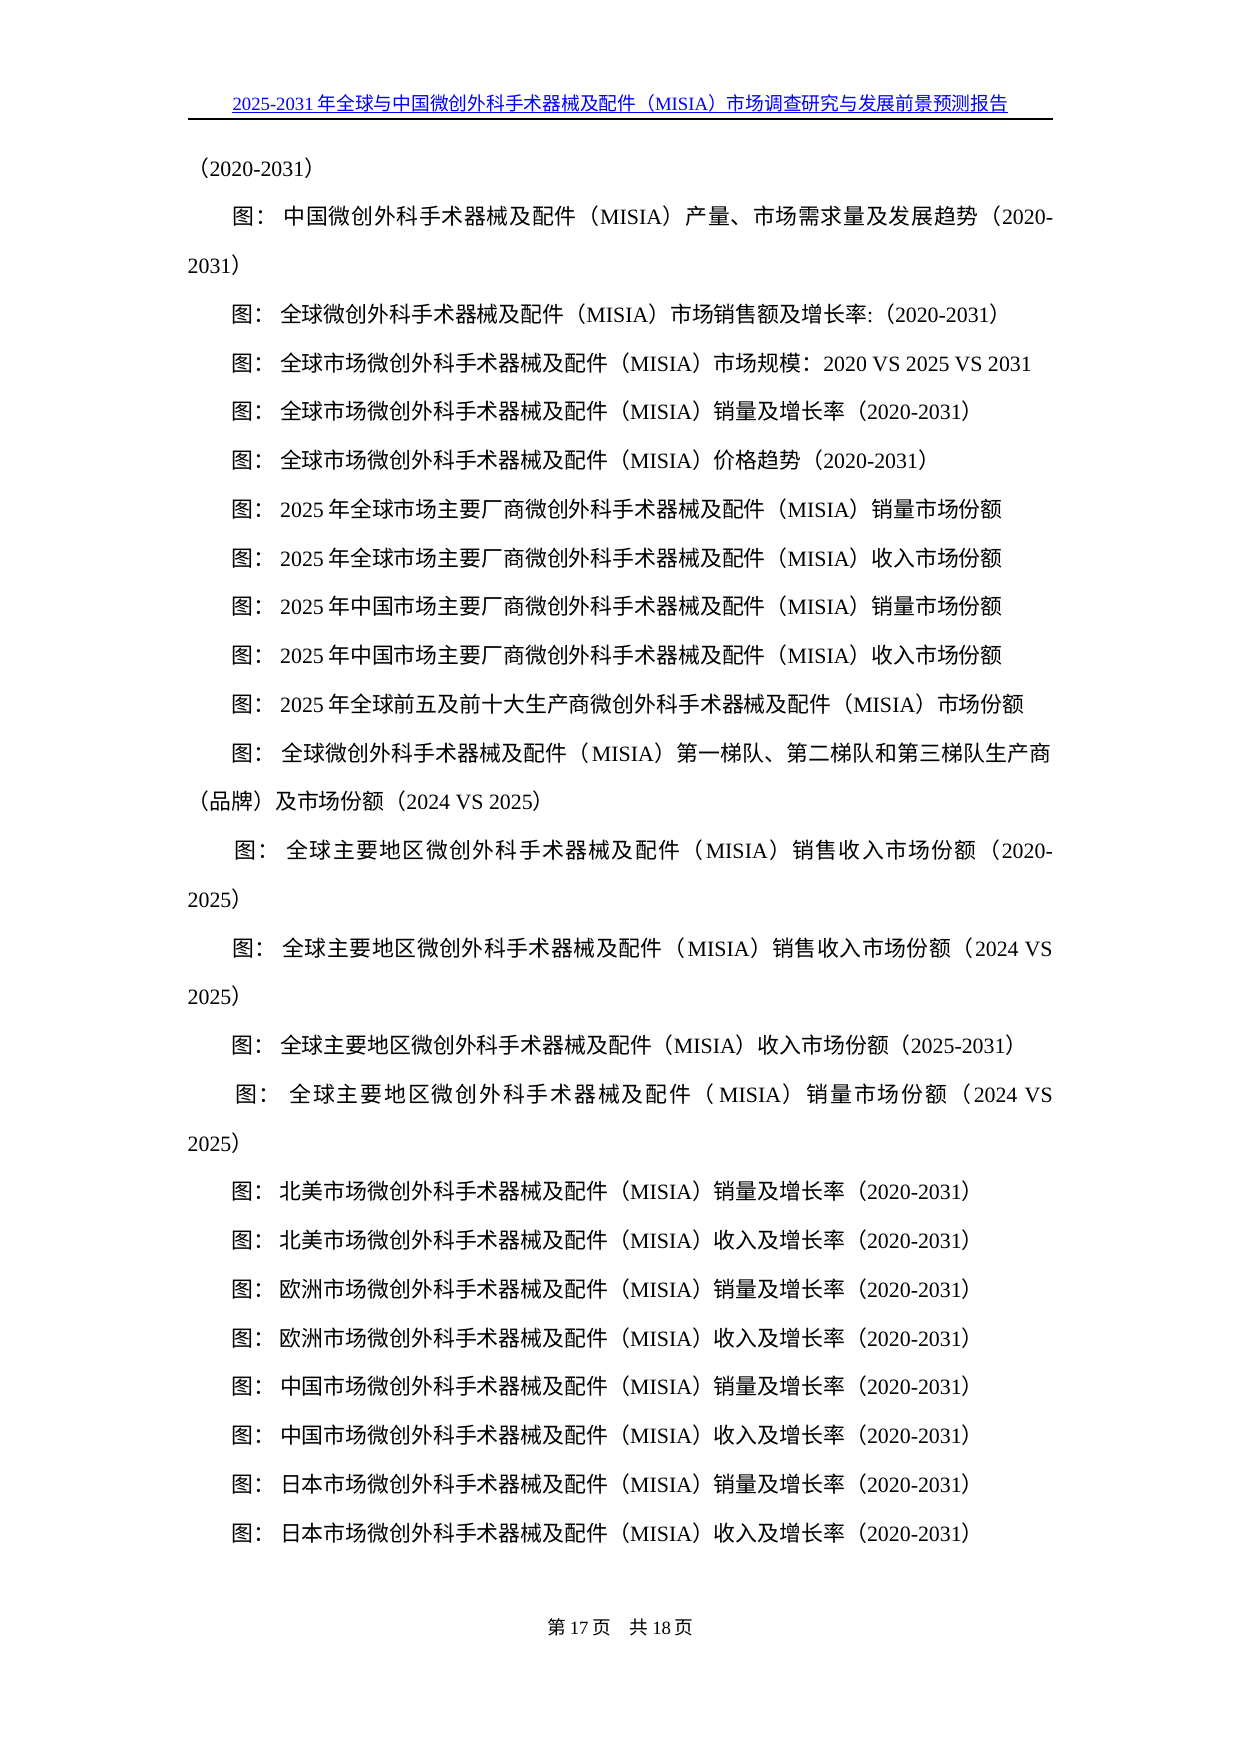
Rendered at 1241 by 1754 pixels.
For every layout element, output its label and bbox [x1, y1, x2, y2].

text [187, 150, 1053, 1548]
